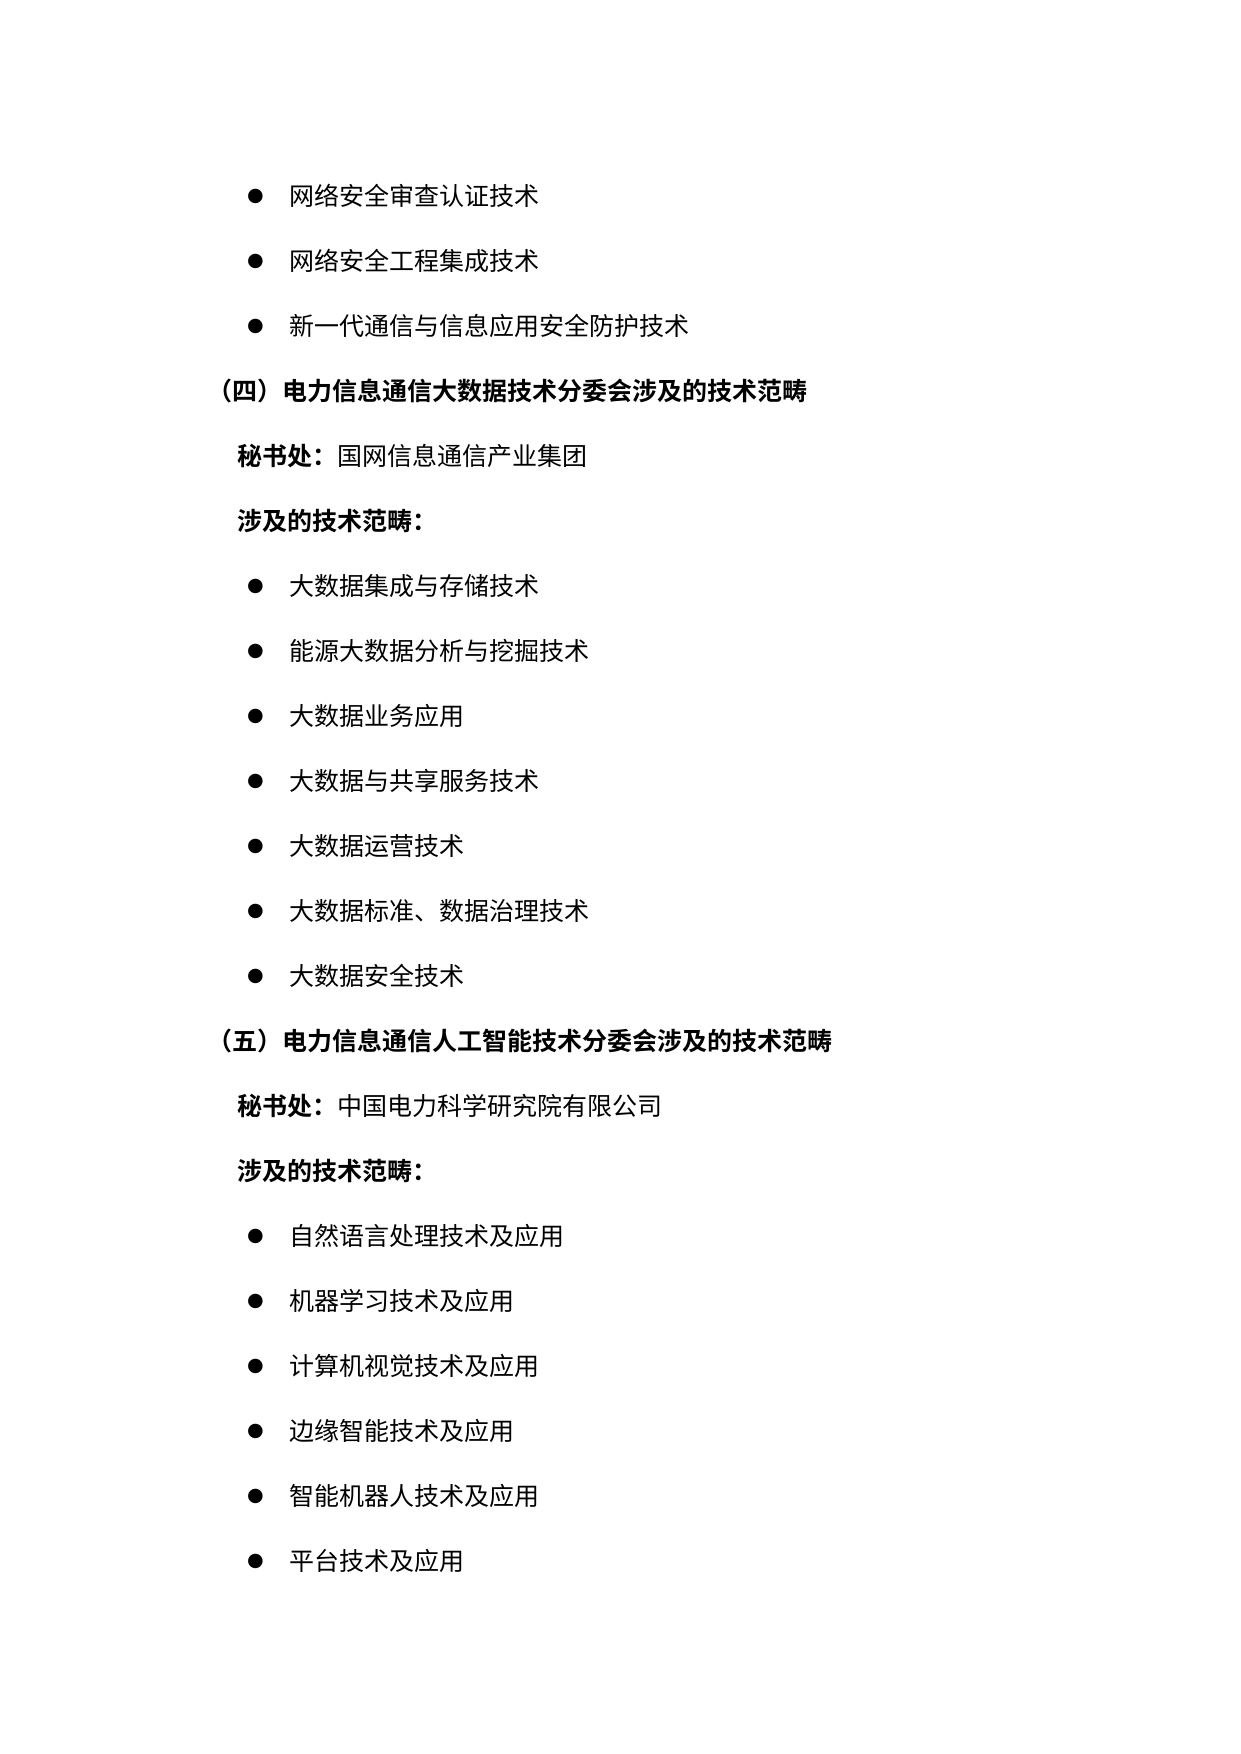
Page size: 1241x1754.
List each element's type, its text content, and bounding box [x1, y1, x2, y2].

list 大数据业务应用 [246, 682, 1053, 747]
list 新一代通信与信息应用安全防护技术 [246, 292, 1053, 357]
text 秘书处：国网信息通信产业集团 [187, 422, 1053, 487]
list 网络安全审查认证技术 [246, 162, 1053, 227]
list 能源大数据分析与挖掘技术 [246, 617, 1053, 682]
list 计算机视觉技术及应用 [246, 1332, 1053, 1397]
list 大数据标准、数据治理技术 [246, 877, 1053, 942]
list 机器学习技术及应用 [246, 1267, 1053, 1332]
text （四）电力信息通信大数据技术分委会涉及的技术范畴 [187, 357, 1053, 422]
list 平台技术及应用 [246, 1527, 1053, 1592]
list 大数据集成与存储技术 [246, 552, 1053, 617]
text （五）电力信息通信人工智能技术分委会涉及的技术范畴 [187, 1007, 1053, 1072]
text 涉及的技术范畴： [187, 1137, 1053, 1202]
list 大数据与共享服务技术 [246, 747, 1053, 812]
list 自然语言处理技术及应用 [246, 1202, 1053, 1267]
list 智能机器人技术及应用 [246, 1462, 1053, 1527]
list 边缘智能技术及应用 [246, 1397, 1053, 1462]
list 大数据运营技术 [246, 812, 1053, 877]
text 涉及的技术范畴： [187, 487, 1053, 552]
text 秘书处：中国电力科学研究院有限公司 [187, 1072, 1053, 1137]
list 大数据安全技术 [246, 942, 1053, 1007]
list 网络安全工程集成技术 [246, 227, 1053, 292]
